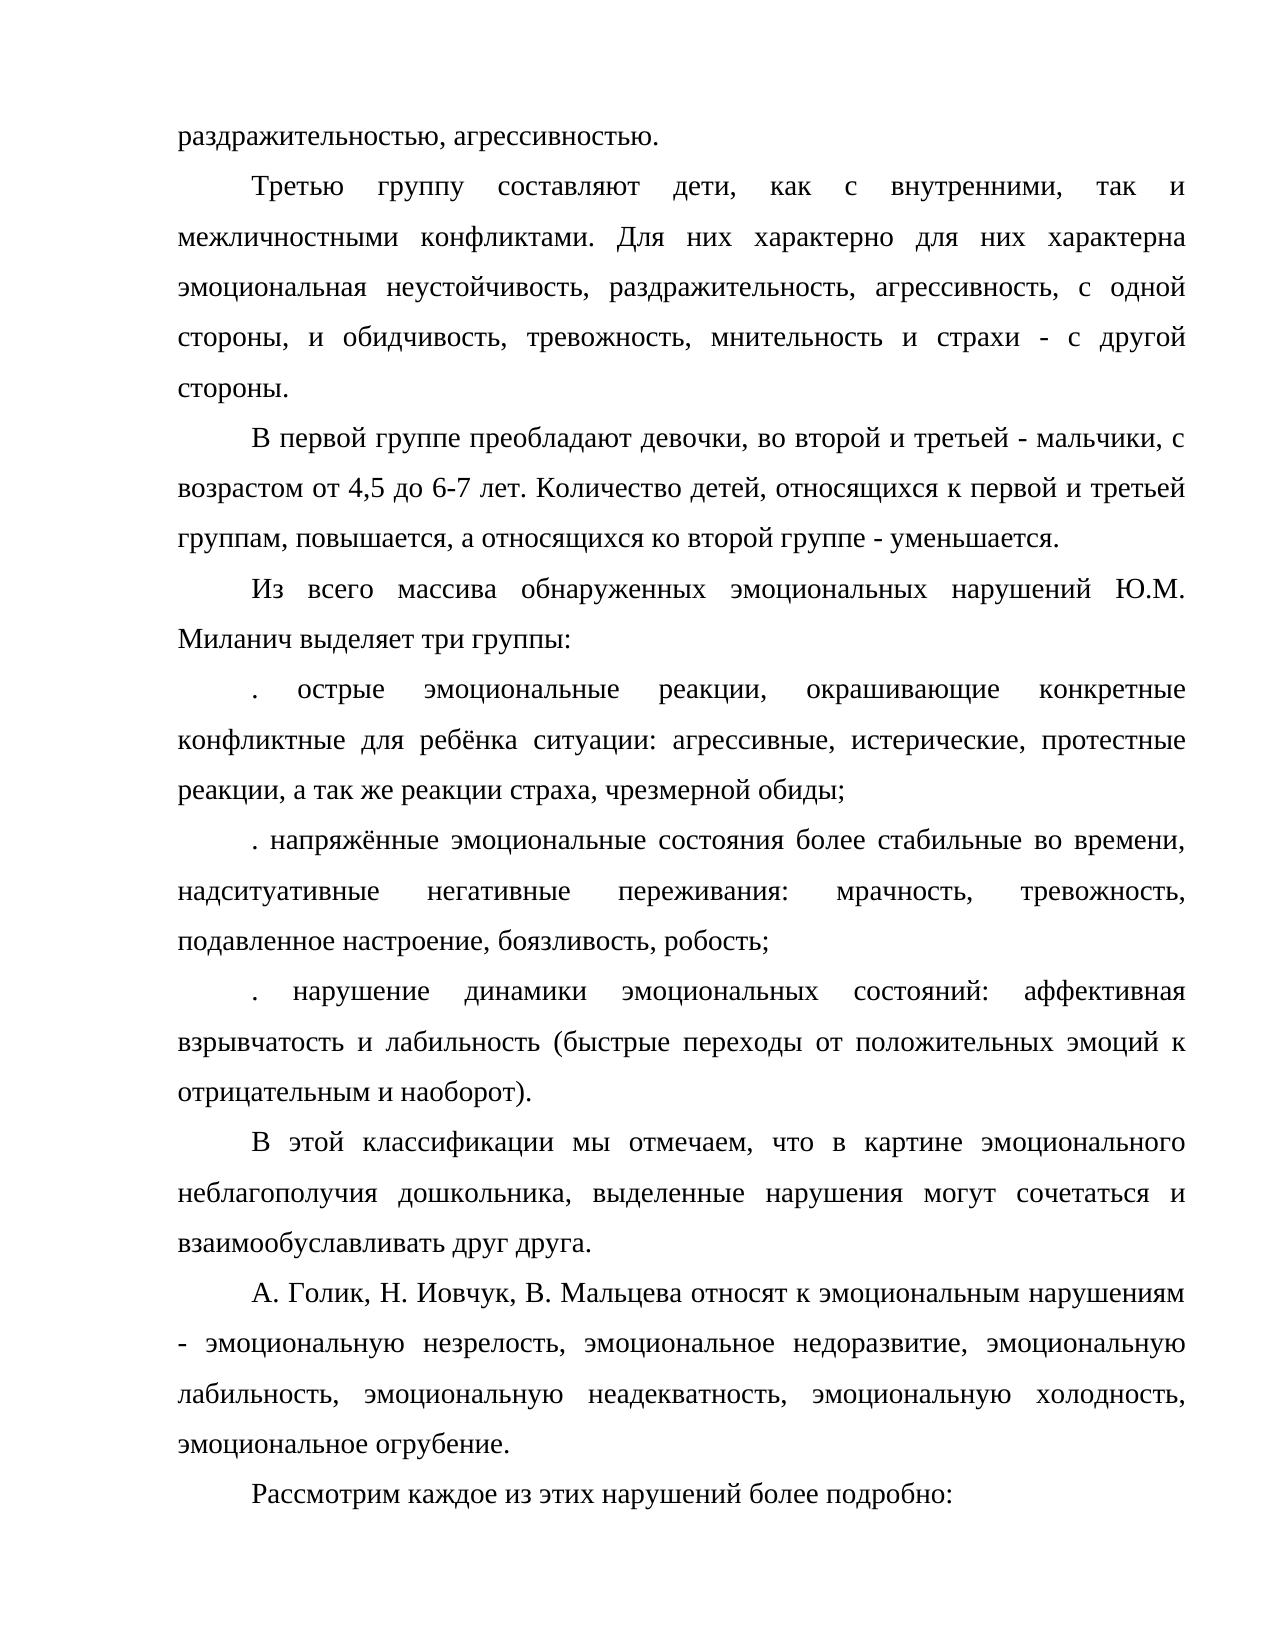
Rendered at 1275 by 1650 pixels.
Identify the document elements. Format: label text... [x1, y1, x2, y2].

text . напряжённые эмоциональные состояния более стабильные во времени, надситуативные негативные переживания: мрачность, тревожность, подавленное настроение, боязливость, робость; [177, 822, 1186, 957]
text Третью группу составляют дети, как с внутренними, так и межличностными конфликтами. Для них характерно для них характерна эмоциональная неустойчивость, раздражительность, агрессивность, с одной стороны, и обидчивость, тревожность, мнительность и страхи - с другой стороны. [177, 168, 1186, 403]
text В этой классификации мы отмечаем, что в картине эмоционального неблагополучия дошкольника, выделенные нарушения могут сочетаться и взаимообуславливать друг друга. [177, 1124, 1186, 1258]
text . нарушение динамики эмоциональных состояний: аффективная взрывчатость и лабильность (быстрые переходы от положительных эмоций к отрицательным и наоборот). [177, 973, 1186, 1108]
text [177, 118, 1186, 152]
text Из всего массива обнаруженных эмоциональных нарушений Ю.М. Миланич выделяет три группы: [177, 571, 1186, 655]
text А. Голик, Н. Иовчук, В. Мальцева относят к эмоциональным нарушениям - эмоциональную незрелость, эмоциональное недоразвитие, эмоциональную лабильность, эмоциональную неадекватность, эмоциональную холодность, эмоциональное огрубение. [177, 1275, 1186, 1460]
text Рассмотрим каждое из этих нарушений более подробно: [177, 1477, 1186, 1510]
text В первой группе преобладают девочки, во второй и третьей - мальчики, с возрастом от 4,5 до 6-7 лет. Количество детей, относящихся к первой и третьей группам, повышается, а относящихся ко второй группе - уменьшается. [177, 420, 1186, 554]
text . острые эмоциональные реакции, окрашивающие конкретные конфликтные для ребёнка ситуации: агрессивные, истерические, протестные реакции, а так же реакции страха, чрезмерной обиды; [177, 672, 1186, 806]
